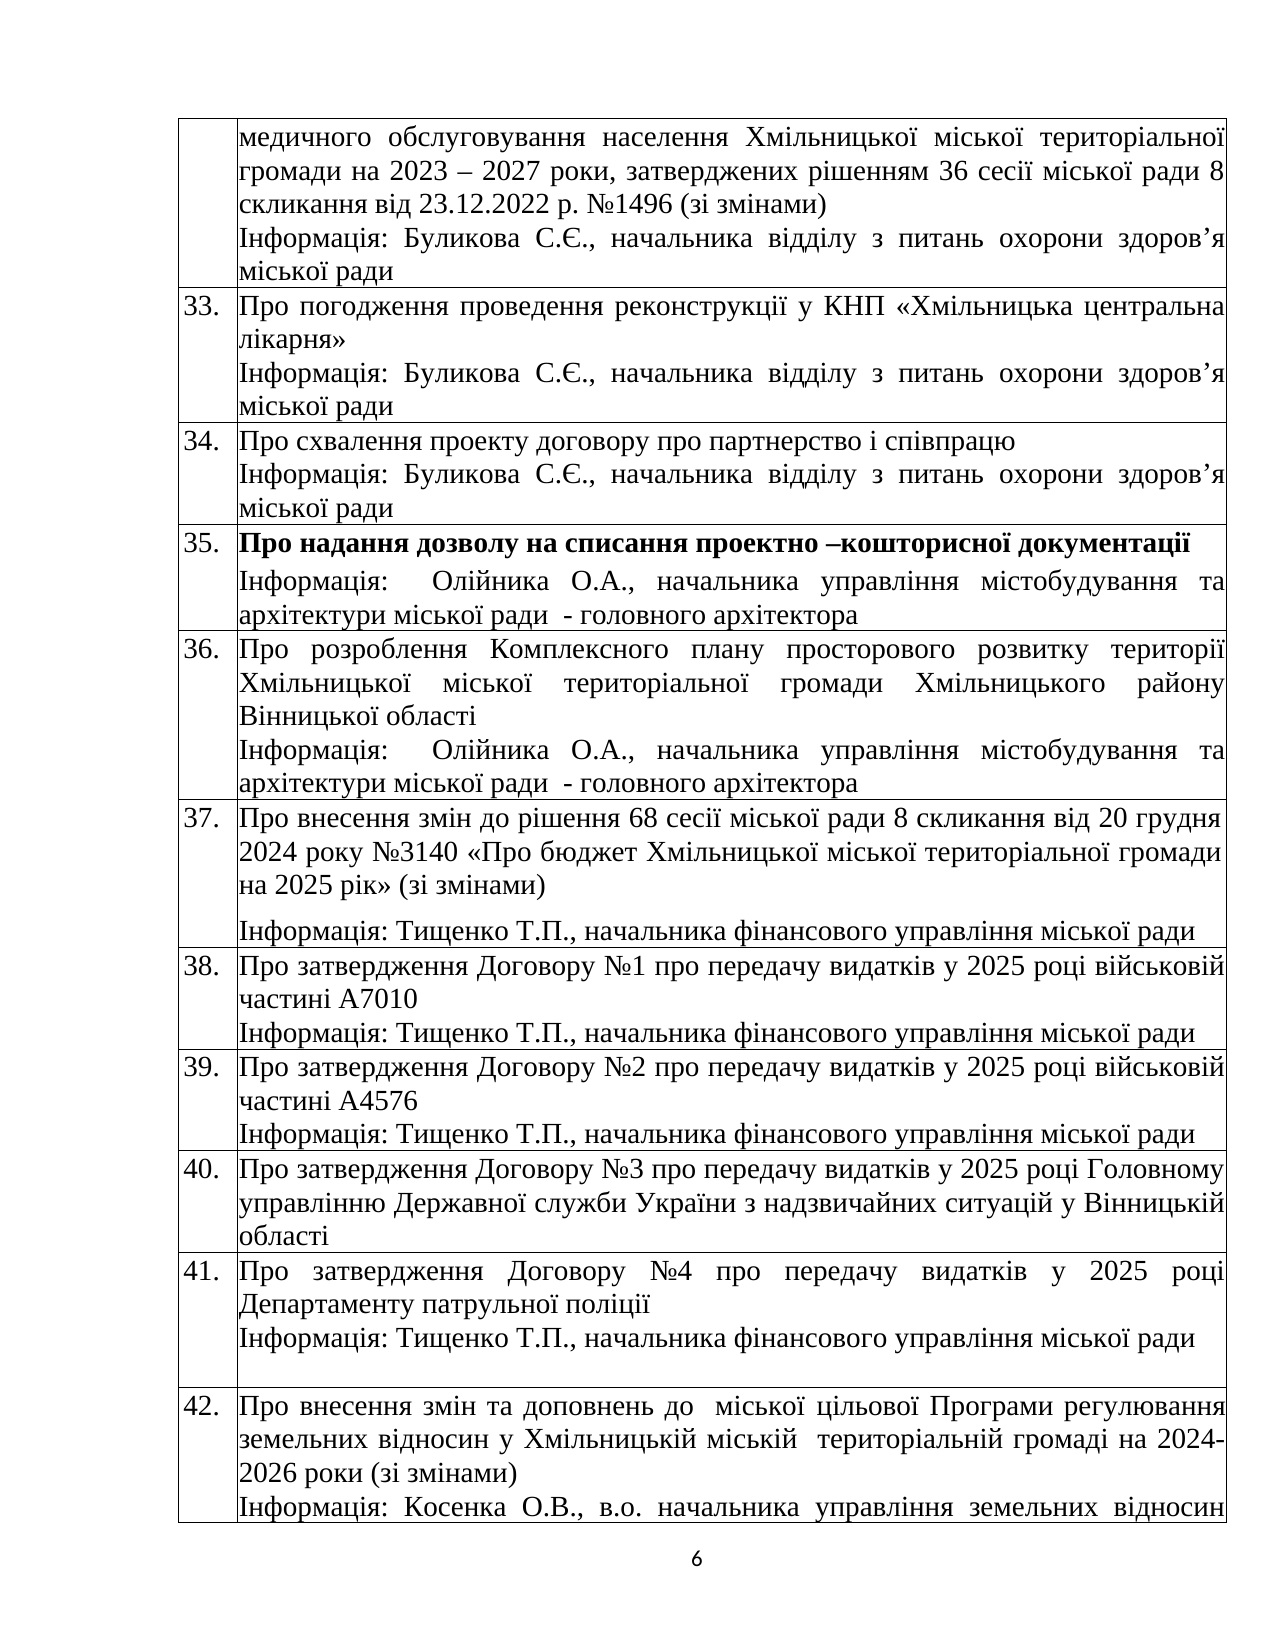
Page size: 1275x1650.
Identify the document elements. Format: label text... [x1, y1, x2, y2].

table_cell [179, 800, 237, 947]
table_cell [179, 525, 237, 630]
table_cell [238, 119, 1226, 287]
table_cell [179, 423, 237, 524]
table_cell Про затвердження Договору №3 про передачу видатків у 2025 році Головному управлінню Державної служби України з надзвичайних ситуацій у Вінницькій області [238, 1151, 1226, 1252]
table_cell Про погодження проведення реконструкції у КНП «Хмільницька центральна лікарня» Інформація: Буликова С.Є., начальника відділу з питань охорони здоров’я міської ради [238, 288, 1226, 422]
table_cell Про внесення змін до рішення 68 сесії міської ради 8 скликання від 20 грудня 2024 року №3140 «Про бюджет Хмільницької міської територіальної громади на 2025 рік» (зі змінами) Інформація: Тищенко Т.П., начальника фінансового управління міської ради [238, 800, 1226, 947]
table_cell Про затвердження Договору №1 про передачу видатків у 2025 році військовій частині А7010 Інформація: Тищенко Т.П., начальника фінансового управління міської ради [238, 948, 1226, 1048]
table_cell [179, 631, 237, 799]
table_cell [238, 1388, 1226, 1522]
table_cell [179, 119, 237, 287]
table_cell Про затвердження Договору №2 про передачу видатків у 2025 році військовій частині А4576 Інформація: Тищенко Т.П., начальника фінансового управління міської ради [238, 1050, 1226, 1150]
table_cell Про розроблення Комплексного плану просторового розвитку території Хмільницької міської територіальної громади Хмільницького району Вінницької області Інформація: Олійника О.А., начальника управління містобудування та архітектури міської ради - головного архітектора [238, 631, 1226, 799]
table_cell [179, 1388, 237, 1522]
table_cell Про схвалення проекту договору про партнерство і співпрацю Інформація: Буликова С.Є., начальника відділу з питань охорони здоров’я міської ради [238, 423, 1226, 524]
table_cell [179, 948, 237, 1048]
table_cell [179, 288, 237, 422]
table_cell [179, 1253, 237, 1387]
table_cell [179, 1151, 237, 1252]
table_cell Про надання дозволу на списання проектно –кошторисної документації Інформація: Олійника О.А., начальника управління містобудування та архітектури міської ради - головного архітектора [238, 525, 1226, 630]
table_cell Про затвердження Договору №4 про передачу видатків у 2025 році Департаменту патрульної поліції Інформація: Тищенко Т.П., начальника фінансового управління міської ради [238, 1253, 1226, 1387]
table_cell [179, 1050, 237, 1150]
